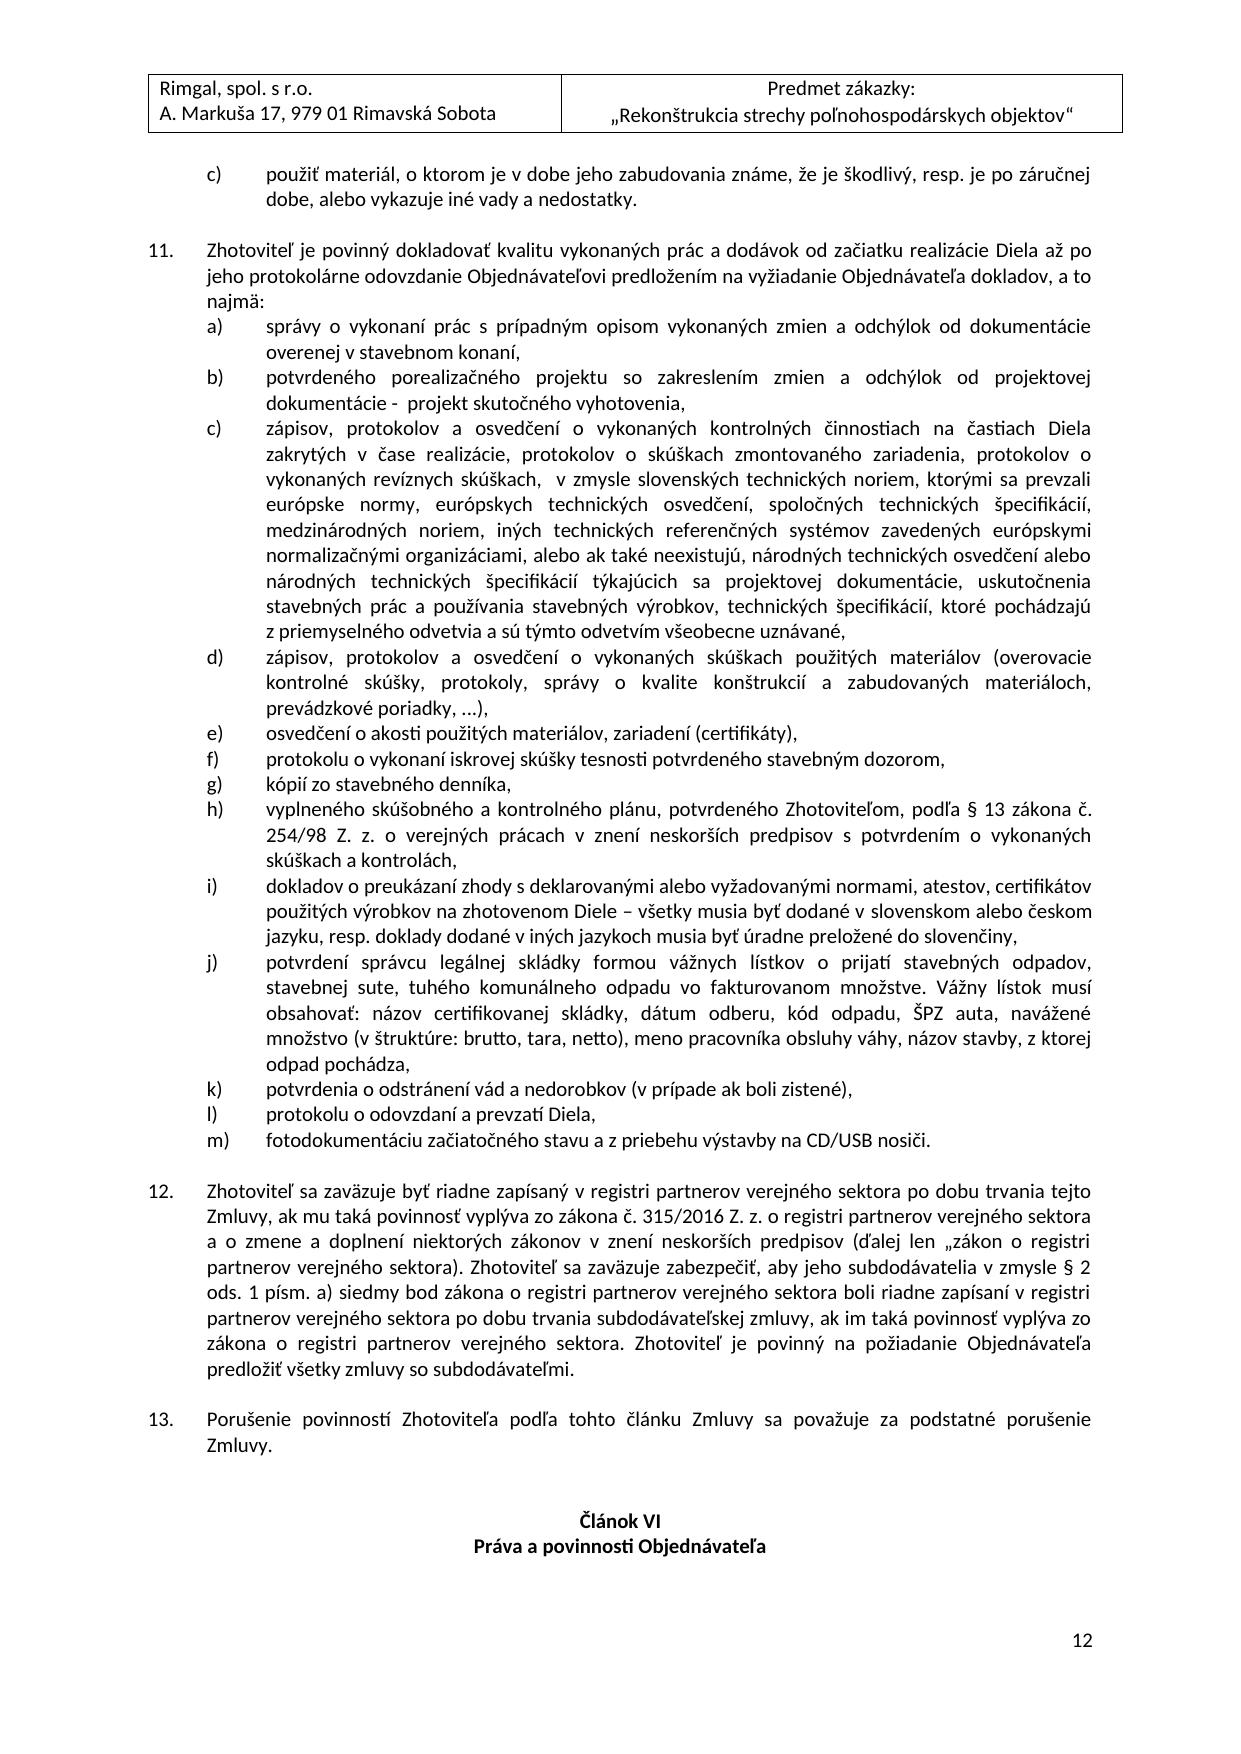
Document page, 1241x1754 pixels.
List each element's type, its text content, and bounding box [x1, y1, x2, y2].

list potvrdeného porealizačného projektu so zakreslením zmien a odchýlok od projektovej dokumentácie - projekt skutočného vyhotovenia, [207, 364, 1093, 415]
list protokolu o odovzdaní a prevzatí Diela, [207, 1102, 1093, 1127]
list Porušenie povinností Zhotoviteľa podľa tohto článku Zmluvy sa považuje za podstatné porušenie Zmluvy. [148, 1407, 1093, 1457]
list osvedčení o akosti použitých materiálov, zariadení (certifikáty), [207, 720, 1093, 746]
list Zhotoviteľ sa zaväzuje byť riadne zapísaný v registri partnerov verejného sektora po dobu trvania tejto Zmluvy, ak mu taká povinnosť vyplýva zo zákona č. 315/2016 Z. z. o registri partnerov verejného sektora a o zmene a doplnení niektorých zákonov v znení neskorších predpisov (ďalej len „zákon o registri partnerov verejného sektora). Zhotoviteľ sa zaväzuje zabezpečiť, aby jeho subdodávatelia v zmysle § 2 ods. 1 písm. a) siedmy bod zákona o registri partnerov verejného sektora boli riadne zapísaní v registri partnerov verejného sektora po dobu trvania subdodávateľskej zmluvy, ak im taká povinnosť vyplýva zo zákona o registri partnerov verejného sektora. Zhotoviteľ je povinný na požiadanie Objednávateľa predložiť všetky zmluvy so subdodávateľmi. [148, 1178, 1093, 1381]
list použiť materiál, o ktorom je v dobe jeho zabudovania známe, že je škodlivý, resp. je po záručnej dobe, alebo vykazuje iné vady a nedostatky. [207, 161, 1093, 212]
list protokolu o vykonaní iskrovej skúšky tesnosti potvrdeného stavebným dozorom, [207, 746, 1093, 771]
list dokladov o preukázaní zhody s deklarovanými alebo vyžadovanými normami, atestov, certifikátov použitých výrobkov na zhotovenom Diele – všetky musia byť dodané v slovenskom alebo českom jazyku, resp. doklady dodané v iných jazykoch musia byť úradne preložené do slovenčiny, [207, 873, 1093, 949]
list Zhotoviteľ je povinný dokladovať kvalitu vykonaných prác a dodávok od začiatku realizácie Diela až po jeho protokolárne odovzdanie Objednávateľovi predložením na vyžiadanie Objednávateľa dokladov, a to najmä: [148, 237, 1093, 314]
list zápisov, protokolov a osvedčení o vykonaných skúškach použitých materiálov (overovacie kontrolné skúšky, protokoly, správy o kvalite konštrukcií a zabudovaných materiáloch, prevádzkové poriadky, ...), [207, 644, 1093, 720]
list potvrdenia o odstránení vád a nedorobkov (v prípade ak boli zistené), [207, 1076, 1093, 1102]
list potvrdení správcu legálnej skládky formou vážnych lístkov o prijatí stavebných odpadov, stavebnej sute, tuhého komunálneho odpadu vo fakturovanom množstve. Vážny lístok musí obsahovať: názov certifikovanej skládky, dátum odberu, kód odpadu, ŠPZ auta, navážené množstvo (v štruktúre: brutto, tara, netto), meno pracovníka obsluhy váhy, názov stavby, z ktorej odpad pochádza, [207, 949, 1093, 1076]
list zápisov, protokolov a osvedčení o vykonaných kontrolných činnostiach na častiach Diela zakrytých v čase realizácie, protokolov o skúškach zmontovaného zariadenia, protokolov o vykonaných revíznych skúškach, v zmysle slovenských technických noriem, ktorými sa prevzali európske normy, európskych technických osvedčení, spoločných technických špecifikácií, medzinárodných noriem, iných technických referenčných systémov zavedených európskymi normalizačnými organizáciami, alebo ak také neexistujú, národných technických osvedčení alebo národných technických špecifikácií týkajúcich sa projektovej dokumentácie, uskutočnenia stavebných prác a používania stavebných výrobkov, technických špecifikácií, ktoré pochádzajú z priemyselného odvetvia a sú týmto odvetvím všeobecne uznávané, [207, 415, 1093, 644]
list vyplneného skúšobného a kontrolného plánu, potvrdeného Zhotoviteľom, podľa § 13 zákona č. 254/98 Z. z. o verejných prácach v znení neskorších predpisov s potvrdením o vykonaných skúškach a kontrolách, [207, 797, 1093, 873]
list správy o vykonaní prác s prípadným opisom vykonaných zmien a odchýlok od dokumentácie overenej v stavebnom konaní, [207, 314, 1093, 364]
list fotodokumentáciu začiatočného stavu a z priebehu výstavby na CD/USB nosiči. [207, 1127, 1093, 1152]
text Článok VI [148, 1508, 1093, 1534]
text Práva a povinnosti Objednávateľa [148, 1534, 1093, 1559]
list kópií zo stavebného denníka, [207, 771, 1093, 797]
